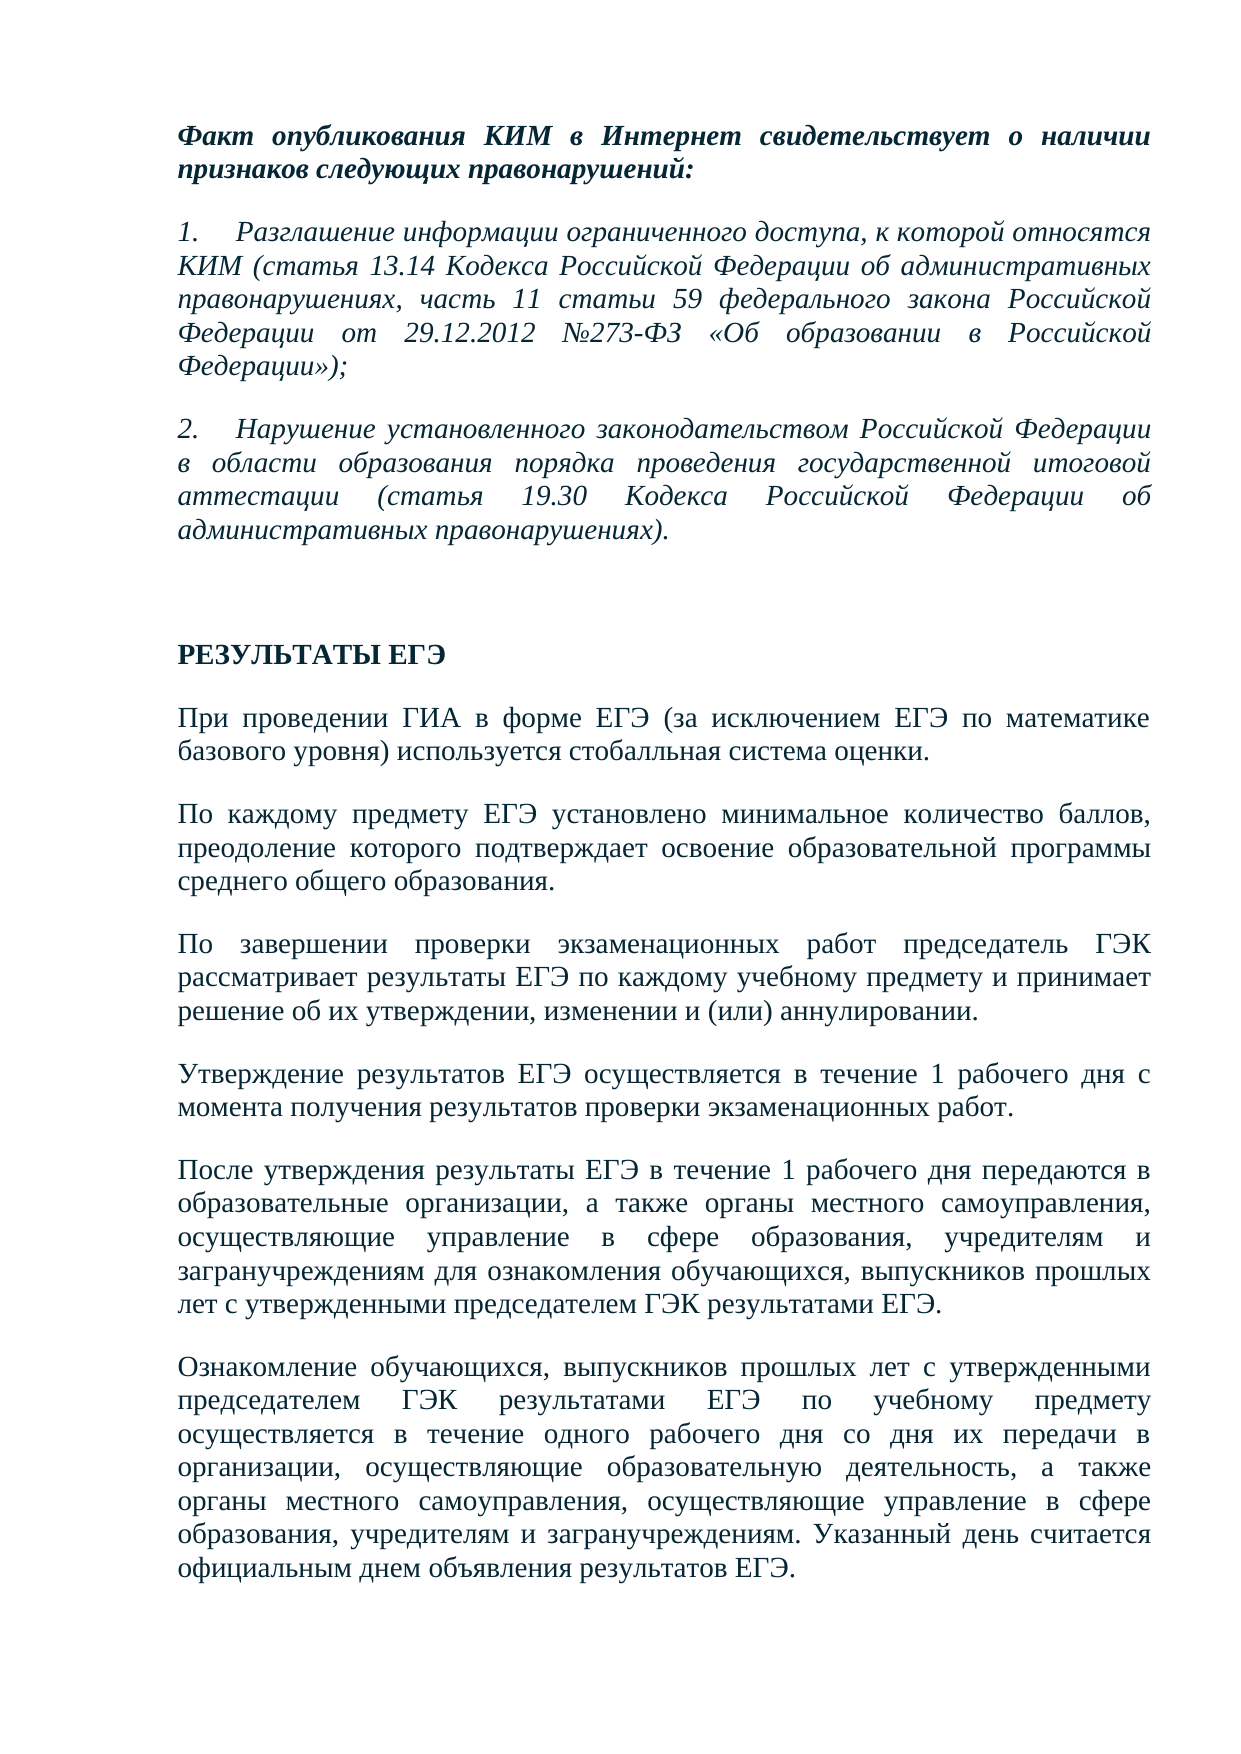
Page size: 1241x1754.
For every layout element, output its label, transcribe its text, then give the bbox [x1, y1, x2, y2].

text После утверждения результаты ЕГЭ в течение 1 рабочего дня передаются в образовательные организации, а также органы местного самоуправления, осуществляющие управление в сфере образования, учредителям и загранучреждениям для ознакомления обучающихся, выпускников прошлых лет с утвержденными председателем ГЭК результатами ЕГЭ. [177, 1152, 1152, 1320]
text По завершении проверки экзаменационных работ председатель ГЭК рассматривает результаты ЕГЭ по каждому учебному предмету и принимает решение об их утверждении, изменении и (или) аннулировании. [177, 926, 1152, 1027]
text Факт опубликования КИМ в Интернет свидетельствует о наличии признаков следующих правонарушений: [177, 118, 1152, 185]
text Утверждение результатов ЕГЭ осуществляется в течение 1 рабочего дня с момента получения результатов проверки экзаменационных работ. [177, 1056, 1152, 1123]
text 1. Разглашение информации ограниченного доступа, к которой относятся КИМ (статья 13.14 Кодекса Российской Федерации об административных правонарушениях, часть 11 статьи 59 федерального закона Российской Федерации от 29.12.2012 №273-ФЗ «Об образовании в Российской Федерации»); [177, 214, 1152, 382]
text При проведении ГИА в форме ЕГЭ (за исключением ЕГЭ по математике базового уровня) используется стобалльная система оценки. [177, 700, 1152, 767]
text По каждому предмету ЕГЭ установлено минимальное количество баллов, преодоление которого подтверждает освоение образовательной программы среднего общего образования. [177, 796, 1152, 897]
text Ознакомление обучающихся, выпускников прошлых лет с утвержденными председателем ГЭК результатами ЕГЭ по учебному предмету осуществляется в течение одного рабочего дня со дня их передачи в организации, осуществляющие образовательную деятельность, а также органы местного самоуправления, осуществляющие управление в сфере образования, учредителям и загранучреждениям. Указанный день считается официальным днем объявления результатов ЕГЭ. [177, 1349, 1152, 1584]
text 2. Нарушение установленного законодательством Российской Федерации в области образования порядка проведения государственной итоговой аттестации (статья 19.30 Кодекса Российской Федерации об административных правонарушениях). [177, 411, 1152, 545]
text РЕЗУЛЬТАТЫ ЕГЭ [177, 637, 1152, 671]
